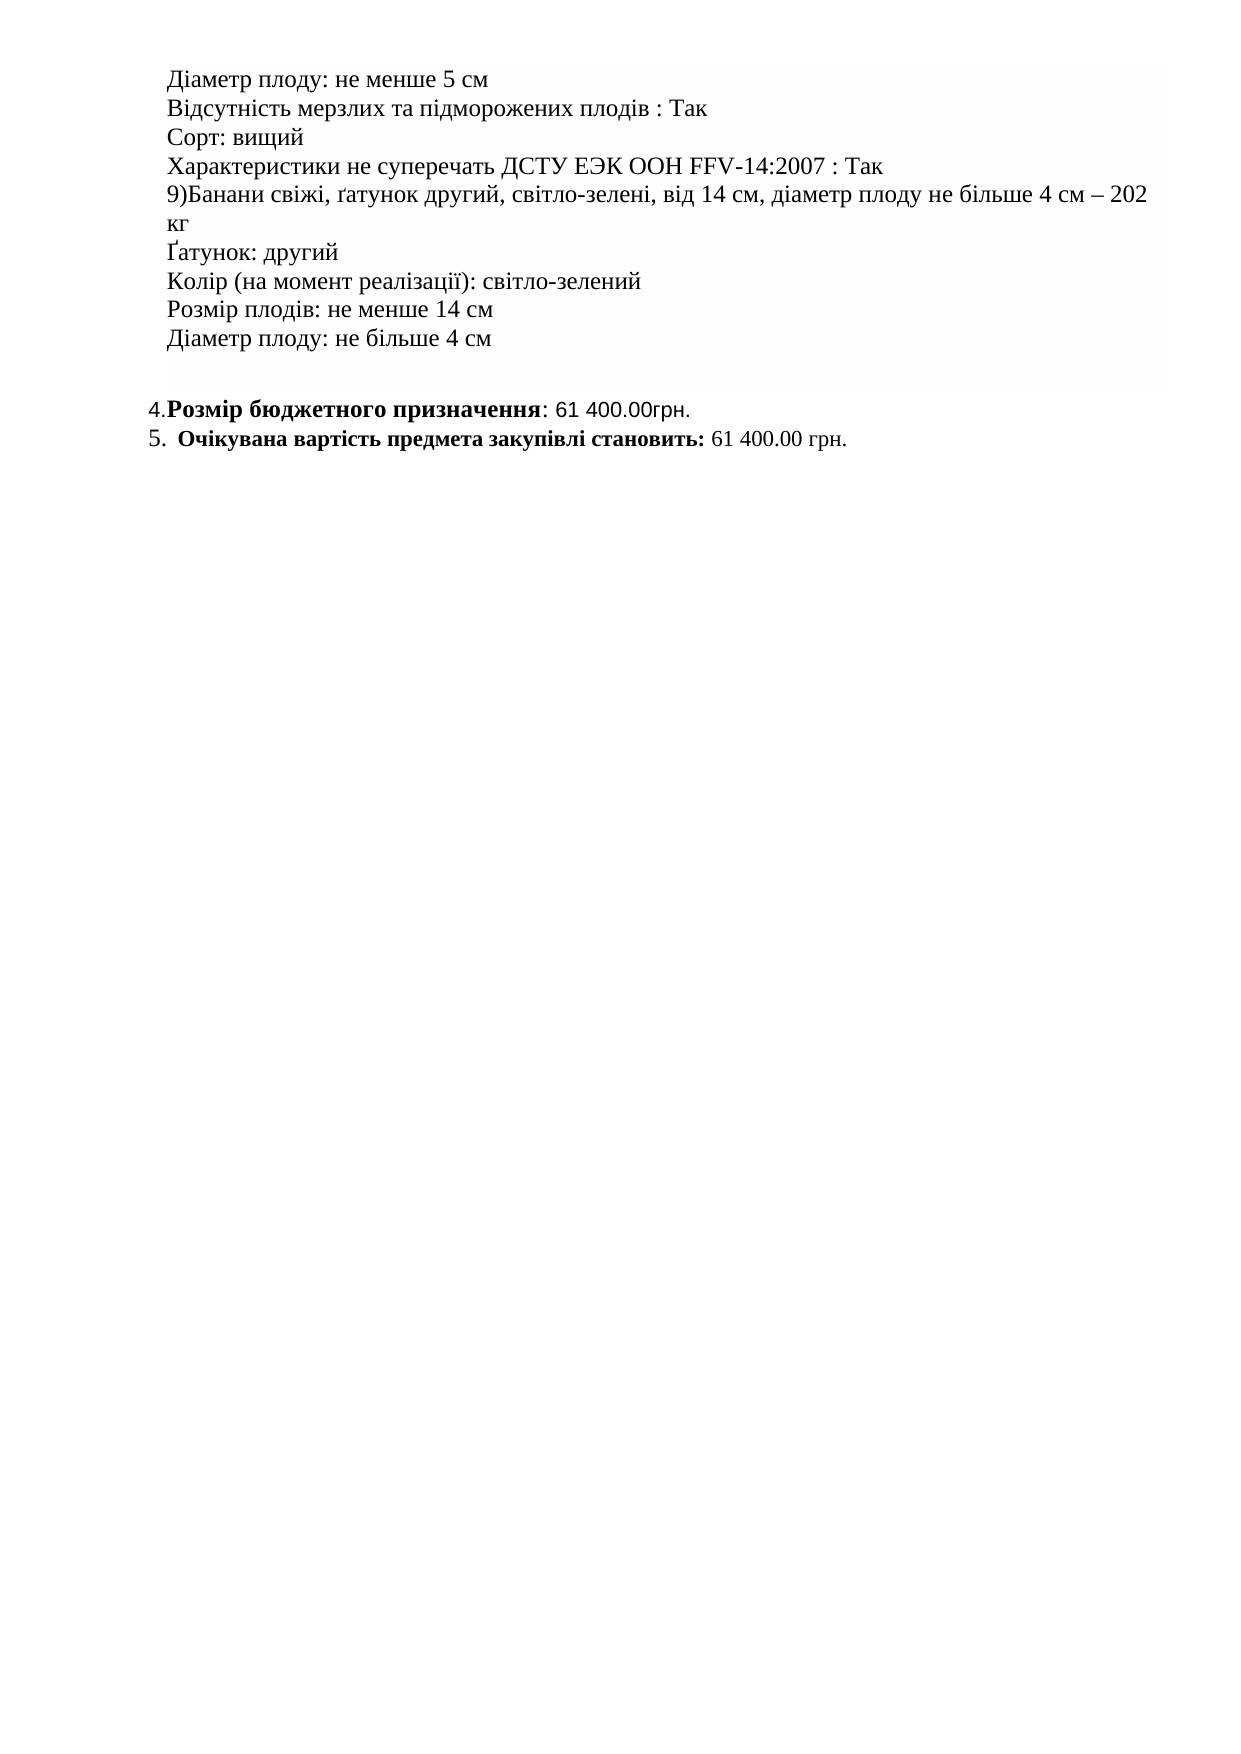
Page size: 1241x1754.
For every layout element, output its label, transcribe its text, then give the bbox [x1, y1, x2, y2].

text 9)Банани свіжі, ґатунок другий, світло-зелені, від 14 см, діаметр плоду не більше 4 см – 202 кг [167, 179, 1163, 237]
list Розмір бюджетного призначення: 61 400.00грн. [148, 392, 1163, 423]
text Діаметр плоду: не більше 4 см [167, 323, 1163, 352]
text Розмір плодів: не менше 14 см [167, 294, 1163, 323]
text Ґатунок: другий [167, 237, 1163, 266]
list Очікувана вартість предмета закупівлі становить: 61 400.00 грн. [148, 423, 1152, 452]
text Відсутність мерзлих та підморожених плодів : Так [167, 93, 1163, 122]
text Колір (на момент реалізації): світло-зелений [167, 266, 1163, 294]
text Сорт: вищий [167, 122, 1163, 151]
text Характеристики не суперечать ДСТУ ЕЭК ООН FFV-14:2007 : Так [167, 151, 1163, 179]
text Діаметр плоду: не менше 5 см [167, 64, 1163, 93]
